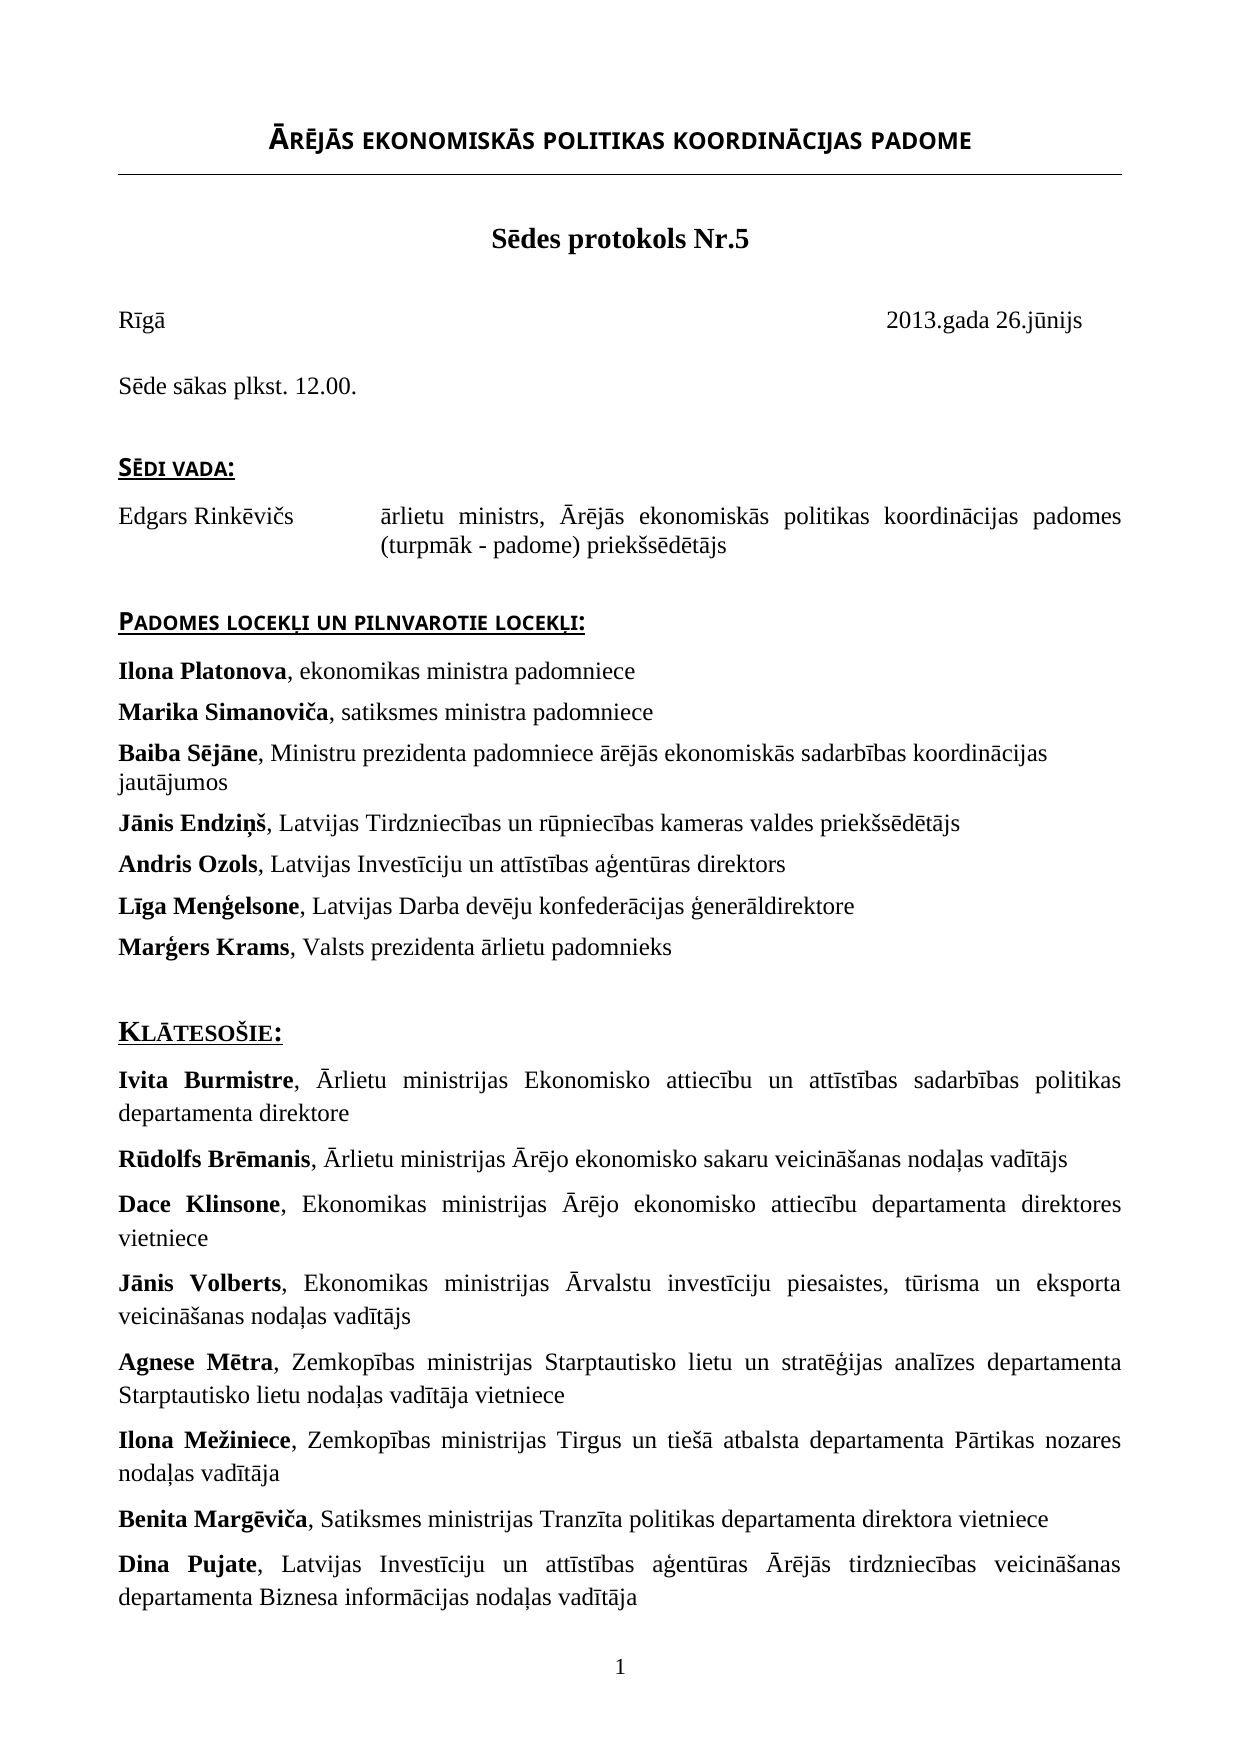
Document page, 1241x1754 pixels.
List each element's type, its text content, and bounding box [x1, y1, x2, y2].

table_cell Baiba Sējāne, Ministru prezidenta padomniece ārējās ekonomiskās sadarbības koordinācijas jautājumos [107, 738, 1137, 808]
table_cell Marika Simanoviča, satiksmes ministra padomniece [107, 697, 1137, 738]
text Rīgā 2013.gada 26.jūnijs [118, 305, 1122, 333]
table_cell Līga Menģelsone, Latvijas Darba devēju konfederācijas ģenerāldirektore Marģers Krams, Valsts prezidenta ārlietu padomnieks [107, 891, 1137, 1014]
table_header Ilona Platonova, ekonomikas ministra padomniece [107, 656, 1137, 697]
text Ilona Mežiniece, Zemkopības ministrijas Tirgus un tiešā atbalsta departamenta Pārtikas nozares nodaļas vadītāja [118, 1425, 1122, 1487]
text Padomes locekļi un pilnvarotie locekļi: [118, 604, 1122, 638]
text Klātesošie: [118, 1014, 1122, 1048]
table_cell Jānis Endziņš, Latvijas Tirdzniecības un rūpniecības kameras valdes priekšsēdētājs [107, 808, 1137, 849]
text Sēde sākas plkst. 12.00. [118, 371, 1122, 399]
text Ivita Burmistre, Ārlietu ministrijas Ekonomisko attiecību un attīstības sadarbības politikas departamenta direktore [118, 1066, 1122, 1127]
table_header Edgars Rinkēvičs [107, 501, 369, 558]
table_header Ārējās ekonomiskās politikas koordinācijas padome [118, 118, 1122, 174]
text Rūdolfs Brēmanis, Ārlietu ministrijas Ārējo ekonomisko sakaru veicināšanas nodaļas vadītājs [118, 1144, 1122, 1173]
text Sēdi vada: [118, 449, 1122, 483]
text Sēdes protokols Nr.5 [118, 221, 1122, 254]
table_cell Andris Ozols, Latvijas Investīciju un attīstības aģentūras direktors [107, 850, 1137, 891]
text Jānis Volberts, Ekonomikas ministrijas Ārvalstu investīciju piesaistes, tūrisma un eksporta veicināšanas nodaļas vadītājs [118, 1268, 1122, 1330]
text Dace Klinsone, Ekonomikas ministrijas Ārējo ekonomisko attiecību departamenta direktores vietniece [118, 1189, 1122, 1251]
text Benita Margēviča, Satiksmes ministrijas Tranzīta politikas departamenta direktora vietniece [118, 1504, 1122, 1532]
text Agnese Mētra, Zemkopības ministrijas Starptautisko lietu un stratēģijas analīzes departamenta Starptautisko lietu nodaļas vadītāja vietniece [118, 1347, 1122, 1408]
table_header ārlietu ministrs, Ārējās ekonomiskās politikas koordinācijas padomes (turpmāk - padome) priekšsēdētājs [369, 501, 1133, 558]
text Dina Pujate, Latvijas Investīciju un attīstības aģentūras Ārējās tirdzniecības veicināšanas departamenta Biznesa informācijas nodaļas vadītāja [118, 1549, 1122, 1611]
